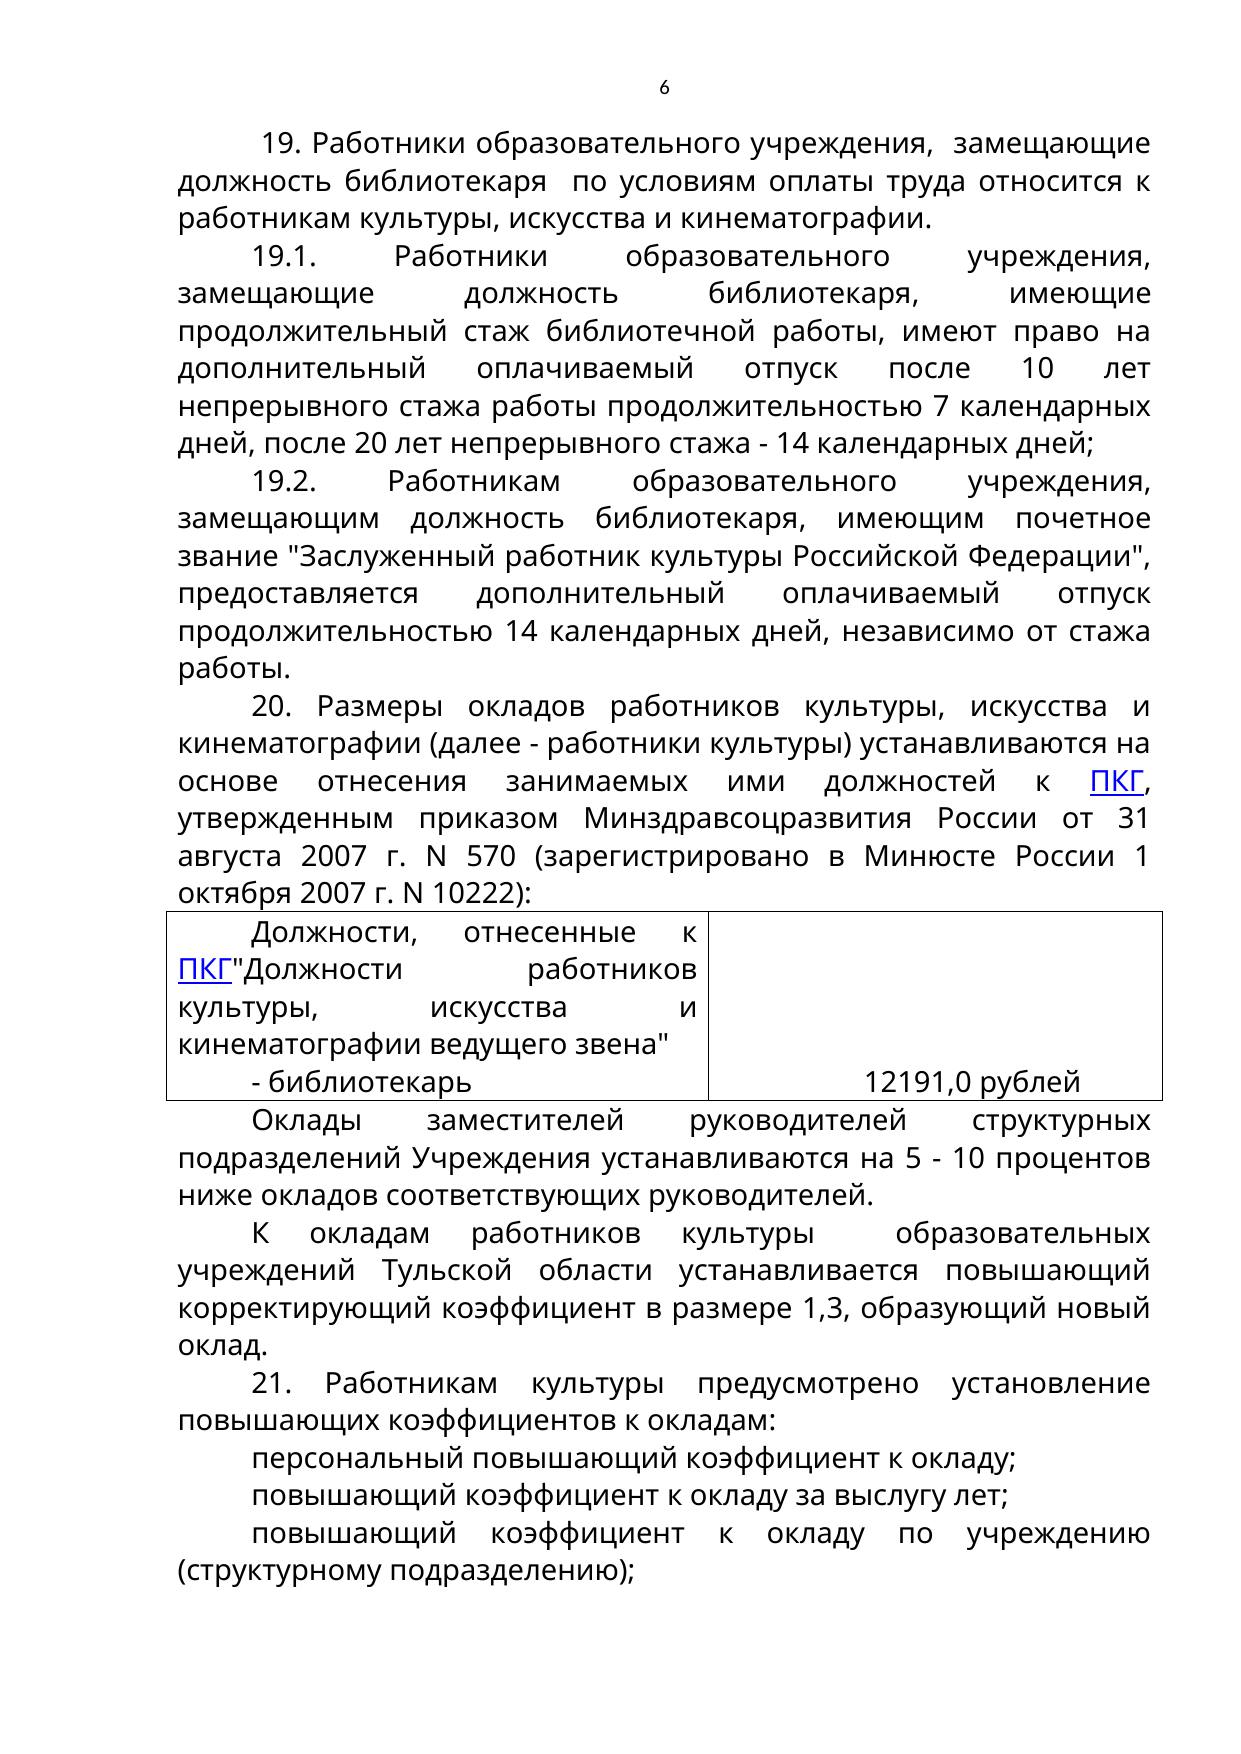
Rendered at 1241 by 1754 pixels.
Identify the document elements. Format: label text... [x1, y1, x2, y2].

list 19.1. Работники образовательного учреждения, замещающие должность библиотекаря, имеющие продолжительный стаж библиотечной работы, имеют право на дополнительный оплачиваемый отпуск после 10 лет непрерывного стажа работы продолжительностью 7 календарных дней, после 20 лет непрерывного стажа - 14 календарных дней; [177, 236, 1152, 461]
text Оклады заместителей руководителей структурных подразделений Учреждения устанавливаются на 5 - 10 процентов ниже окладов соответствующих руководителей. [177, 1101, 1152, 1213]
text 20. Размеры окладов работников культуры, искусства и кинематографии (далее - работники культуры) устанавливаются на основе отнесения занимаемых ими должностей к ПКГ, утвержденным приказом Минздравсоцразвития России от 31 августа 2007 г. N 570 (зарегистрировано в Минюсте России 1 октября 2007 г. N 10222): [177, 686, 1152, 911]
table_header Должности, отнесенные к ПКГ"Должности работников культуры, искусства и кинематографии ведущего звена" - библиотекарь [167, 912, 708, 1100]
text повышающий коэффициент к окладу за выслугу лет; [177, 1476, 1152, 1513]
text 21. Работникам культуры предусмотрено установление повышающих коэффициентов к окладам: [177, 1363, 1152, 1438]
text 19.2. Работникам образовательного учреждения, замещающим должность библиотекаря, имеющим почетное звание "Заслуженный работник культуры Российской Федерации", предоставляется дополнительный оплачиваемый отпуск продолжительностью 14 календарных дней, независимо от стажа работы. [177, 461, 1152, 686]
text повышающий коэффициент к окладу по учреждению (структурному подразделению); [177, 1513, 1152, 1588]
text К окладам работников культуры образовательных учреждений Тульской области устанавливается повышающий корректирующий коэффициент в размере 1,3, образующий новый оклад. [177, 1213, 1152, 1363]
text персональный повышающий коэффициент к окладу; [177, 1438, 1152, 1476]
text 19. Работники образовательного учреждения, замещающие должность библиотекаря по условиям оплаты труда относится к работникам культуры, искусства и кинематографии. [177, 124, 1152, 236]
table_header 12191,0 рублей [709, 912, 1162, 1100]
